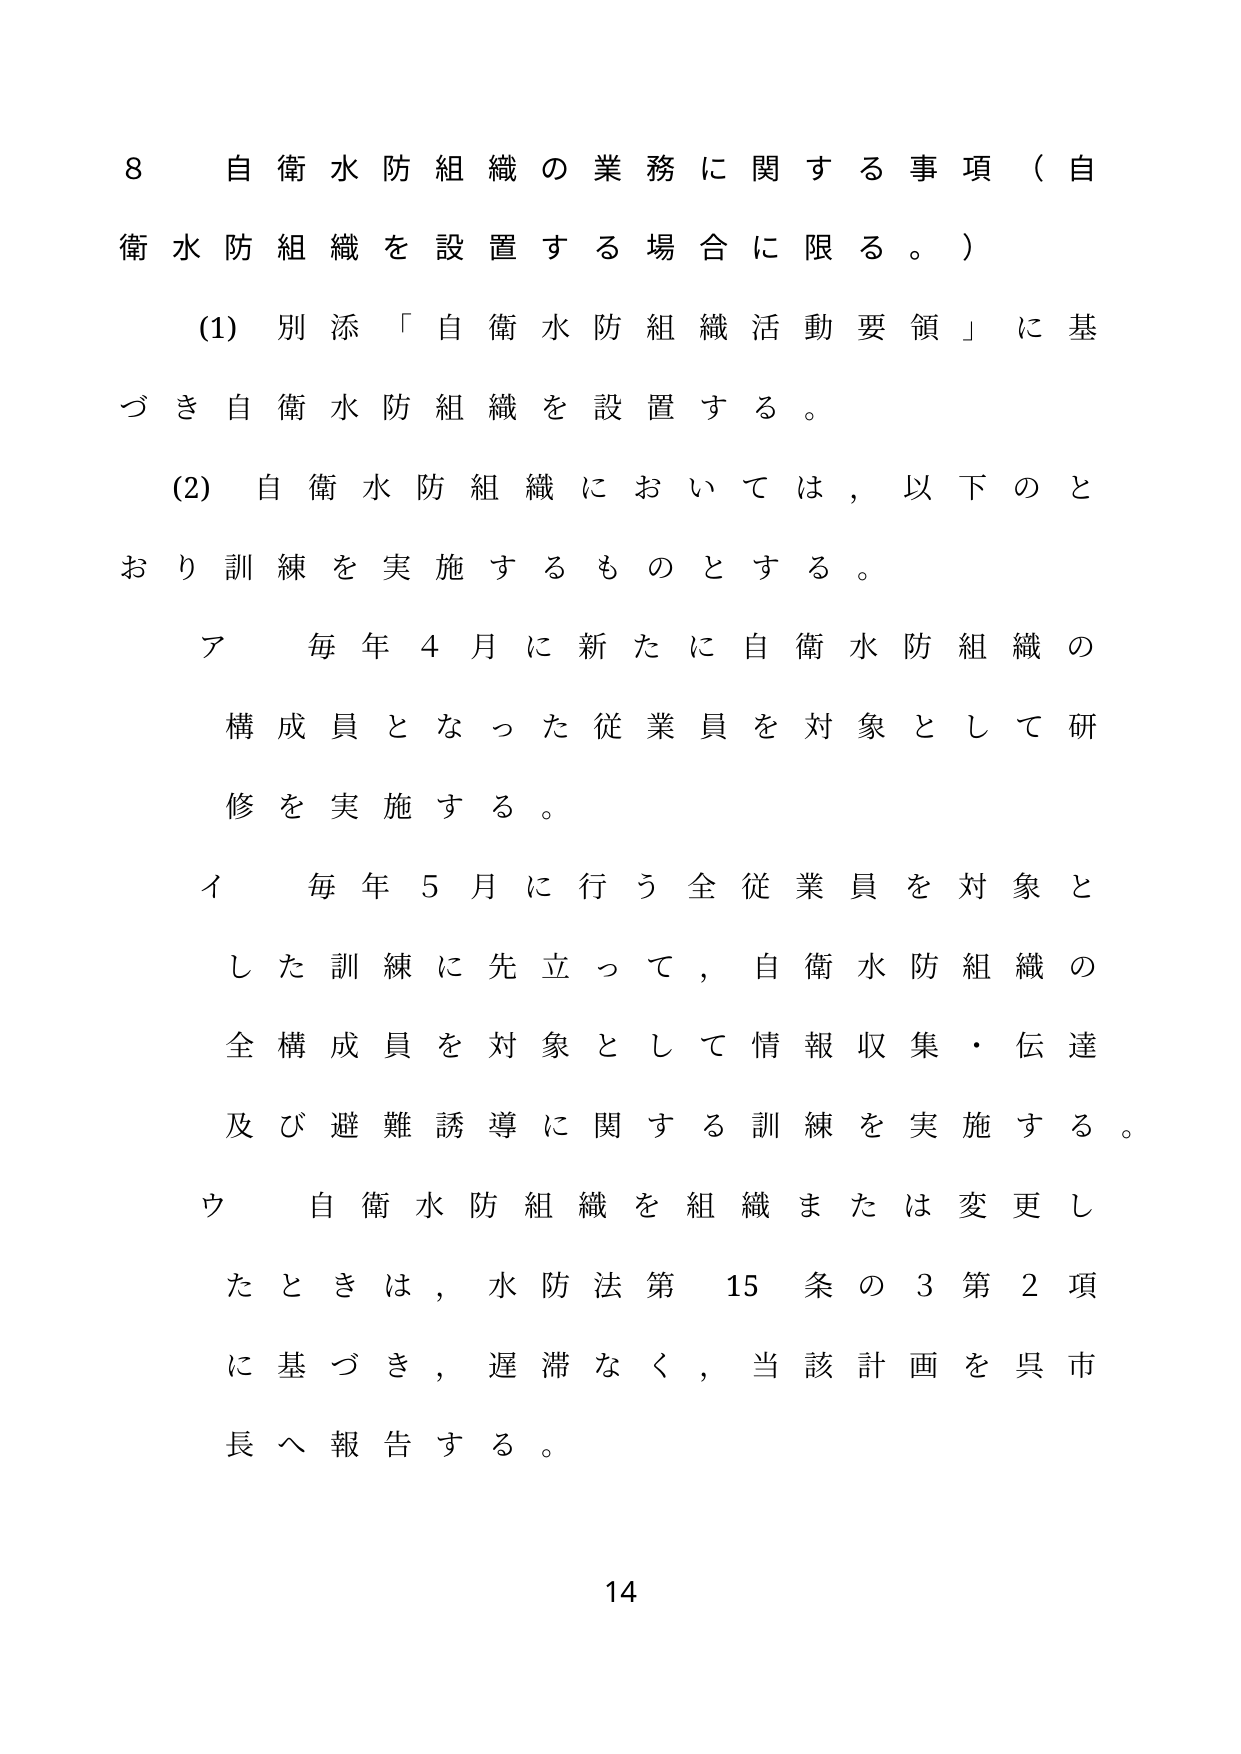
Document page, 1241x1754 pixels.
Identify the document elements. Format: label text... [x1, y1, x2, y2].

text (2) 自衛水防組織においては，以下のとおり訓練を実施するものとする。 [119, 446, 1121, 605]
text ８ 自衛水防組織の業務に関する事項（自衛水防組織を設置する場合に限る。） [119, 127, 1121, 286]
text イ 毎年５月に行う全従業員を対象とした訓練に先立って，自衛水防組織の全構成員を対象として情報収集・伝達及び避難誘導に関する訓練を実施する。 [172, 845, 1121, 1164]
text (1) 別添「自衛水防組織活動要領」に基づき自衛水防組織を設置する。 [119, 286, 1121, 446]
text ア 毎年４月に新たに自衛水防組織の構成員となった従業員を対象として研修を実施する。 [172, 605, 1121, 845]
text ウ 自衛水防組織を組織または変更したときは，水防法第15条の３第２項に基づき，遅滞なく，当該計画を呉市長へ報告する。 [172, 1164, 1121, 1483]
